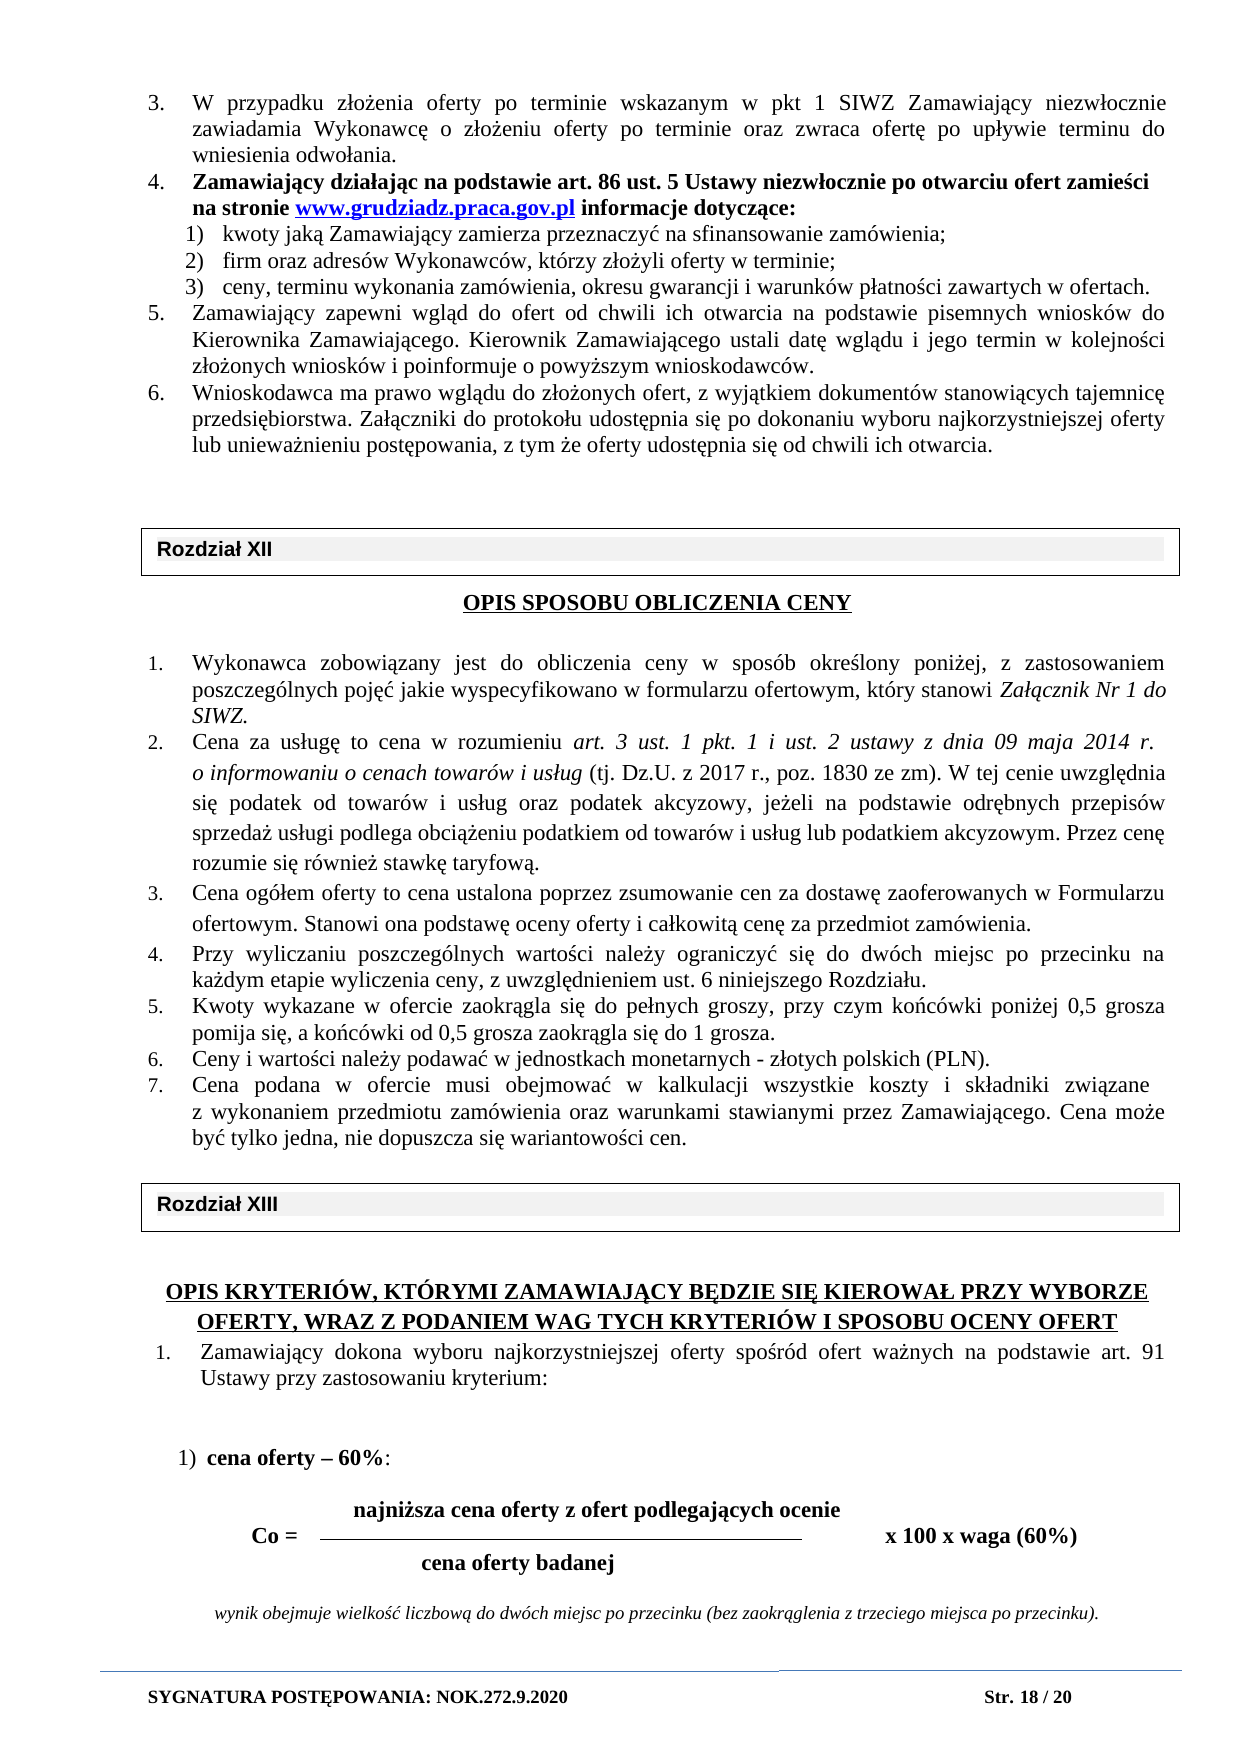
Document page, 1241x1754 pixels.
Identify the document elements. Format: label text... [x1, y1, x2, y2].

text najniższa cena oferty z ofert podlegających ocenie [251, 1496, 1167, 1523]
list Cena podana w ofercie musi obejmować w kalkulacji wszystkie koszty i składniki związane z wykonaniem przedmiotu zamówienia oraz warunkami stawianymi przez Zamawiającego. Cena może być tylko jedna, nie dopuszcza się wariantowości cen. [148, 1072, 1167, 1151]
list Cena ogółem oferty to cena ustalona poprzez zsumowanie cen za dostawę zaoferowanych w Formularzu ofertowym. Stanowi ona podstawę oceny oferty i całkowitą cenę za przedmiot zamówienia. [148, 879, 1167, 936]
list Zamawiający zapewni wgląd do ofert od chwili ich otwarcia na podstawie pisemnych wniosków do Kierownika Zamawiającego. Kierownik Zamawiającego ustali datę wglądu i jego termin w kolejności złożonych wniosków i poinformuje o powyższym wnioskodawców. [148, 299, 1167, 378]
list W przypadku złożenia oferty po terminie wskazanym w pkt 1 SIWZ Zamawiający niezwłocznie zawiadamia Wykonawcę o złożeniu oferty po terminie oraz zwraca ofertę po upływie terminu do wniesienia odwołania. [148, 89, 1167, 168]
subtitle OPIS KRYTERIÓW, KTÓRYMI ZAMAWIAJĄCY BĘDZIE SIĘ KIEROWAŁ PRZY WYBORZE OFERTY, WRAZ Z PODANIEM WAG TYCH KRYTERIÓW I SPOSOBU OCENY OFERT [148, 1278, 1167, 1334]
list firm oraz adresów Wykonawców, którzy złożyli oferty w terminie; [185, 247, 1167, 273]
list Wykonawca zobowiązany jest do obliczenia ceny w sposób określony poniżej, z zastosowaniem poszczególnych pojęć jakie wyspecyfikowano w formularzu ofertowym, który stanowi Załącznik Nr 1 do SIWZ. [148, 649, 1167, 728]
list ceny, terminu wykonania zamówienia, okresu gwarancji i warunków płatności zawartych w ofertach. [185, 273, 1167, 299]
text Co = x 100 x waga (60%) [251, 1523, 1167, 1549]
list Wnioskodawca ma prawo wglądu do złożonych ofert, z wyjątkiem dokumentów stanowiących tajemnicę przedsiębiorstwa. Załączniki do protokołu udostępnia się po dokonaniu wyboru najkorzystniejszej oferty lub unieważnieniu postępowania, z tym że oferty udostępnia się od chwili ich otwarcia. [148, 378, 1167, 458]
text cena oferty badanej [251, 1549, 1167, 1575]
list cena oferty – 60%: [177, 1443, 1167, 1470]
list Cena za usługę to cena w rozumieniu art. 3 ust. 1 pkt. 1 i ust. 2 ustawy z dnia 09 maja 2014 r. o informowaniu o cenach towarów i usług (tj. Dz.U. z 2017 r., poz. 1830 ze zm). W tej cenie uwzględnia się podatek od towarów i usług oraz podatek akcyzowy, jeżeli na podstawie odrębnych przepisów sprzedaż usługi podlega obciążeniu podatkiem od towarów i usług lub podatkiem akcyzowym. Przez cenę rozumie się również stawkę taryfową. [148, 728, 1167, 876]
list Zamawiający dokona wyboru najkorzystniejszej oferty spośród ofert ważnych na podstawie art. 91 Ustawy przy zastosowaniu kryterium: [155, 1338, 1167, 1391]
text OPIS SPOSOBU OBLICZENIA CENY [148, 589, 1167, 615]
list Zamawiający działając na podstawie art. 86 ust. 5 Ustawy niezwłocznie po otwarciu ofert zamieści na stronie www.grudziadz.praca.gov.pl informacje dotyczące: [148, 168, 1167, 220]
list Ceny i wartości należy podawać w jednostkach monetarnych - złotych polskich (PLN). [148, 1045, 1167, 1072]
list Kwoty wykazane w ofercie zaokrągla się do pełnych groszy, przy czym końcówki poniżej 0,5 grosza pomija się, a końcówki od 0,5 grosza zaokrągla się do 1 grosza. [148, 992, 1167, 1045]
text wynik obejmuje wielkość liczbową do dwóch miejsc po przecinku (bez zaokrąglenia z trzeciego miejsca po przecinku). [148, 1602, 1167, 1623]
list Przy wyliczaniu poszczególnych wartości należy ograniczyć się do dwóch miejsc po przecinku na każdym etapie wyliczenia ceny, z uwzględnieniem ust. 6 niniejszego Rozdziału. [148, 940, 1167, 992]
list kwoty jaką Zamawiający zamierza przeznaczyć na sfinansowanie zamówienia; [185, 220, 1167, 247]
